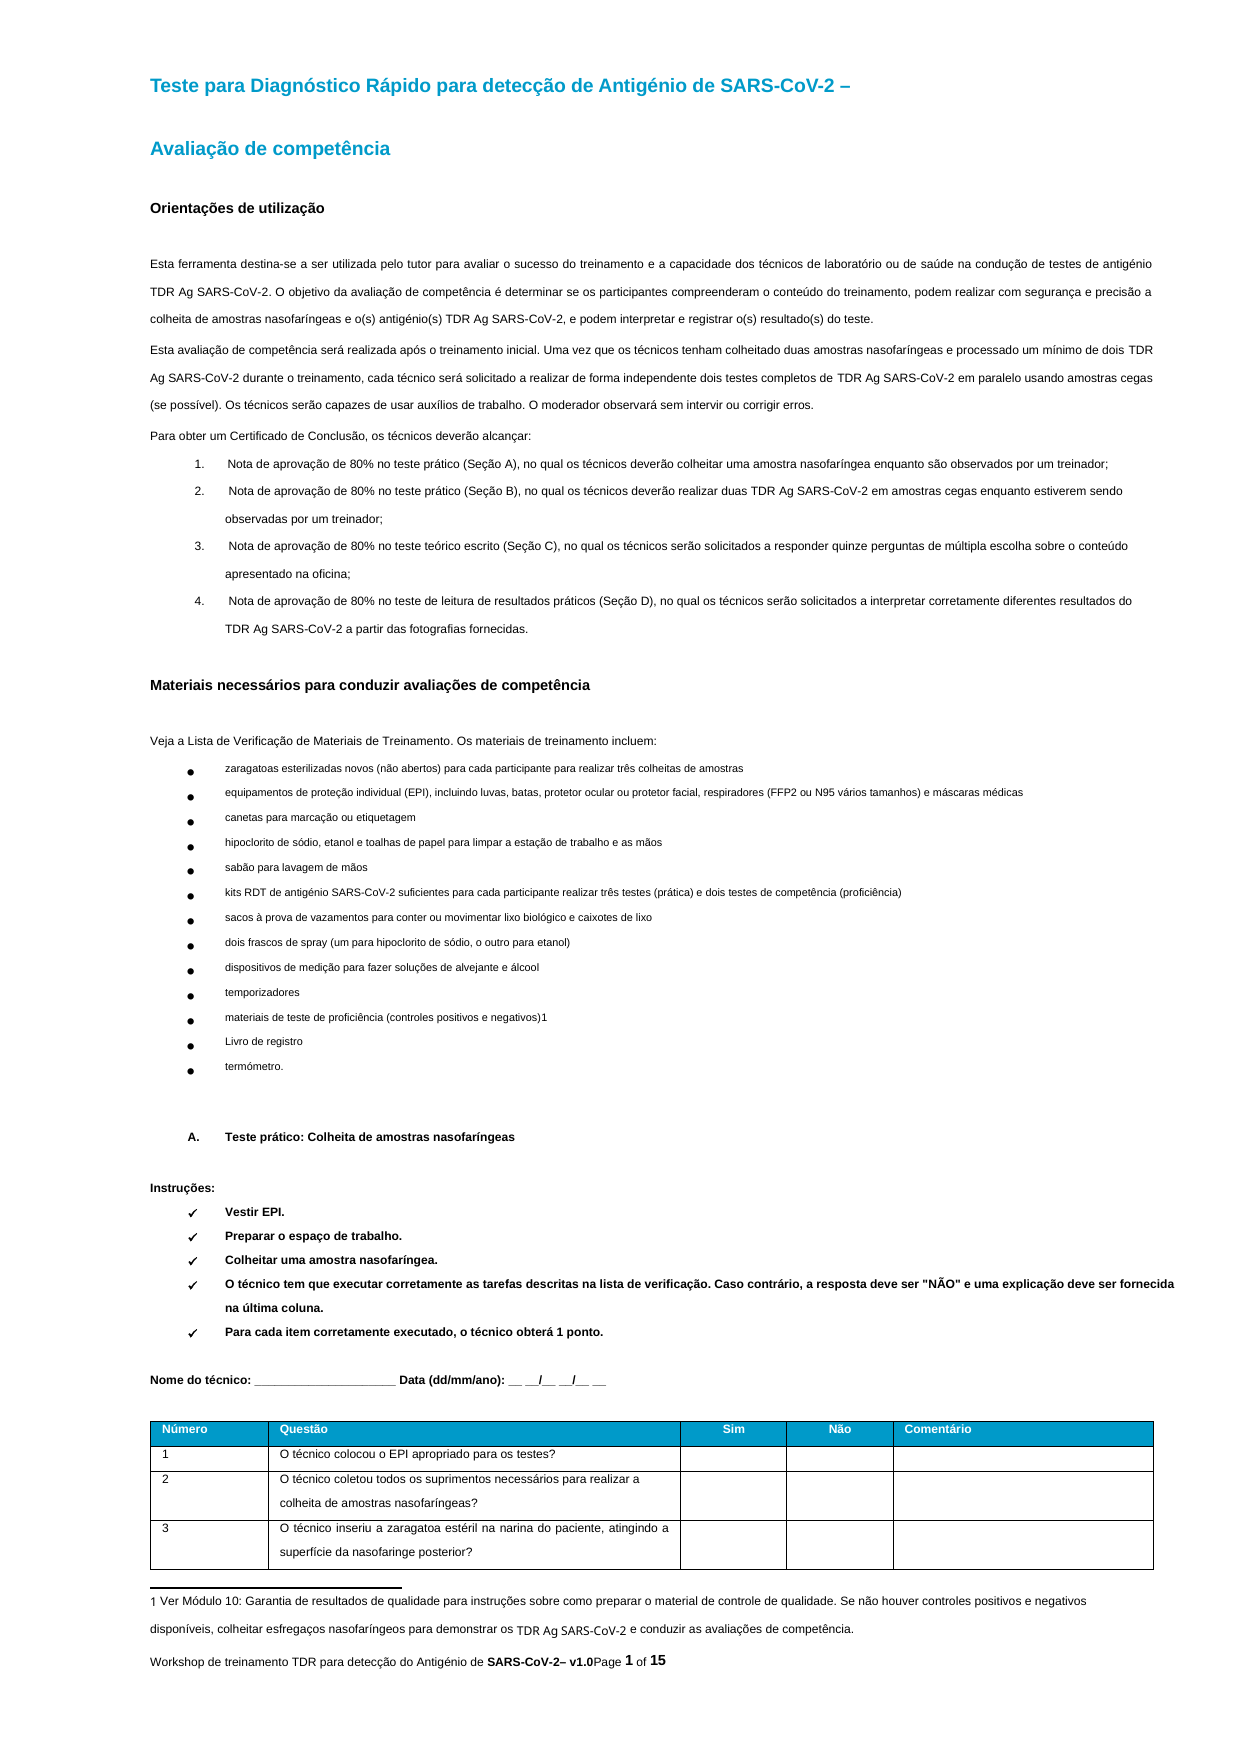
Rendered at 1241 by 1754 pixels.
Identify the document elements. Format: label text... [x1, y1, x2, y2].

text A. Teste prático: Colheita de amostras nasofaríngeas [187, 1129, 1153, 1153]
table_cell 3 [151, 1521, 268, 1569]
list sacos à prova de vazamentos para conter ou movimentar lixo biológico e caixotes de lixo [187, 911, 1153, 933]
table_cell [894, 1447, 1153, 1471]
list dois frascos de spray (um para hipoclorito de sódio, o outro para etanol) [187, 936, 1153, 958]
list O técnico tem que executar corretamente as tarefas descritas na lista de verificação. Caso contrário, a resposta deve ser "NÃO" e uma explicação deve ser fornecida na última coluna. [187, 1277, 1181, 1325]
list dispositivos de medição para fazer soluções de alvejante e álcool [187, 961, 1153, 983]
list Para cada item corretamente executado, o técnico obterá 1 ponto. [187, 1325, 1181, 1349]
table_cell 2 [151, 1472, 268, 1520]
list temporizadores [187, 986, 1153, 1007]
table_cell O técnico colocou o EPI apropriado para os testes? [269, 1447, 680, 1471]
table_cell [894, 1472, 1153, 1520]
list 4. Nota de aprovação de 80% no teste de leitura de resultados práticos (Seção D), no qual os técnicos serão solicitados a interpretar corretamente diferentes resultados do TDR Ag SARS-CoV-2 a partir das fotografias fornecidas. [194, 594, 1153, 646]
list termómetro. [187, 1061, 1153, 1082]
list sabão para lavagem de mãos [187, 861, 1153, 883]
list canetas para marcação ou etiquetagem [187, 812, 1153, 833]
table_cell 1 [151, 1447, 268, 1471]
text Materiais necessários para conduzir avaliações de competência [150, 677, 1153, 706]
table_header Não [787, 1422, 893, 1446]
table_cell [787, 1472, 893, 1520]
list equipamentos de proteção individual (EPI), incluindo luvas, batas, protetor ocular ou protetor facial, respiradores (FFP2 ou N95 vários tamanhos) e máscaras médicas [187, 787, 1153, 808]
table_cell O técnico coletou todos os suprimentos necessários para realizar a colheita de amostras nasofaríngeas? [269, 1472, 680, 1520]
table_header Questão [269, 1422, 680, 1446]
list kits RDT de antigénio SARS-CoV-2 suficientes para cada participante realizar três testes (prática) e dois testes de competência (proficiência) [187, 886, 1153, 908]
list zaragatoas esterilizadas novos (não abertos) para cada participante para realizar três colheitas de amostras [187, 762, 1153, 783]
list 2. Nota de aprovação de 80% no teste prático (Seção B), no qual os técnicos deverão realizar duas TDR Ag SARS-CoV-2 em amostras cegas enquanto estiverem sendo observadas por um treinador; [194, 484, 1153, 536]
list Livro de registro [187, 1036, 1153, 1057]
text Esta ferramenta destina-se a ser utilizada pelo tutor para avaliar o sucesso do treinamento e a capacidade dos técnicos de laboratório ou de saúde na condução de testes de antigénio TDR Ag SARS-CoV-2. O objetivo da avaliação de competência é determinar se os participantes compreenderam o conteúdo do treinamento, podem realizar com segurança e precisão a colheita de amostras nasofaríngeas e o(s) antigénio(s) TDR Ag SARS-CoV-2, e podem interpretar e registrar o(s) resultado(s) do teste. [150, 257, 1153, 336]
table_cell [787, 1447, 893, 1471]
text Esta avaliação de competência será realizada após o treinamento inicial. Uma vez que os técnicos tenham colheitado duas amostras nasofaríngeas e processado um mínimo de dois TDR Ag SARS-CoV-2 durante o treinamento, cada técnico será solicitado a realizar de forma independente dois testes completos de TDR Ag SARS-CoV-2 em paralelo usando amostras cegas (se possível). Os técnicos serão capazes de usar auxílios de trabalho. O moderador observará sem intervir ou corrigir erros. [150, 343, 1153, 422]
list hipoclorito de sódio, etanol e toalhas de papel para limpar a estação de trabalho e as mãos [187, 836, 1153, 858]
list Vestir EPI. [187, 1205, 1181, 1229]
table_header Número [151, 1422, 268, 1446]
table_cell [681, 1447, 786, 1471]
table_header Comentário [894, 1422, 1153, 1446]
text Veja a Lista de Verificação de Materiais de Treinamento. Os materiais de treinamento incluem: [150, 734, 1153, 758]
list materiais de teste de proficiência (controles positivos e negativos) [187, 1011, 1153, 1032]
text Instruções: [150, 1181, 1153, 1205]
list Colheitar uma amostra nasofaríngea. [187, 1253, 1181, 1277]
list 3. Nota de aprovação de 80% no teste teórico escrito (Seção C), no qual os técnicos serão solicitados a responder quinze perguntas de múltipla escolha sobre o conteúdo apresentado na oficina; [194, 539, 1153, 591]
table_header Sim [681, 1422, 786, 1446]
text Orientações de utilização [150, 200, 1153, 228]
text Para obter um Certificado de Conclusão, os técnicos deverão alcançar: [150, 429, 1153, 453]
table_cell [681, 1472, 786, 1520]
list 1. Nota de aprovação de 80% no teste prático (Seção A), no qual os técnicos deverão colheitar uma amostra nasofaríngea enquanto são observados por um treinador; [194, 457, 1153, 481]
list Preparar o espaço de trabalho. [187, 1229, 1181, 1253]
text Nome do técnico: _____________________ Data (dd/mm/ano): __ __/__ __/__ __ [150, 1373, 1181, 1397]
table_cell [894, 1521, 1153, 1569]
table_cell [681, 1521, 786, 1569]
table_cell O técnico inseriu a zaragatoa estéril na narina do paciente, atingindo a superfície da nasofaringe posterior? [269, 1521, 680, 1569]
table_cell [787, 1521, 893, 1569]
